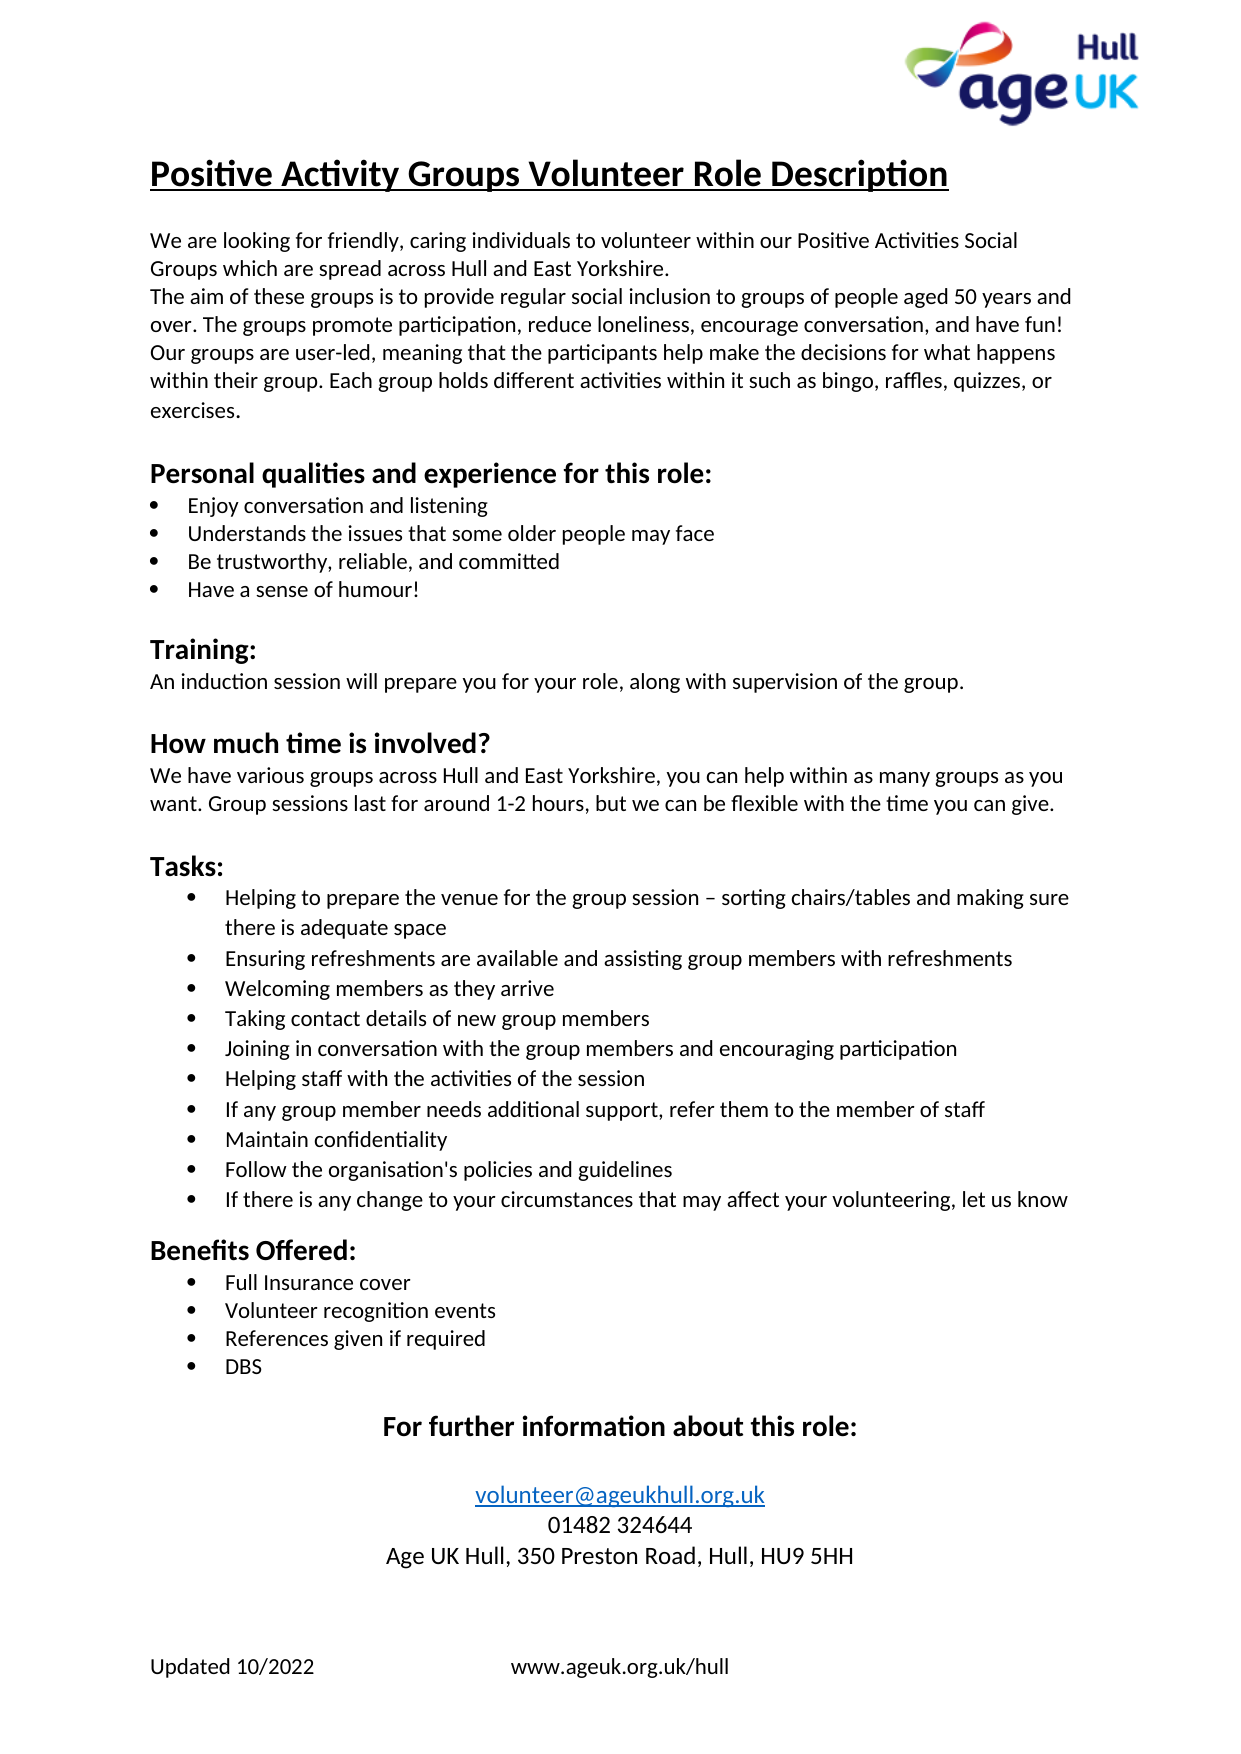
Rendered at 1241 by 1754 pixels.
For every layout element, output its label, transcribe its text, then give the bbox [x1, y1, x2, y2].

list Joining in conversation with the group members and encouraging participation [187, 1034, 1090, 1062]
text Training: [150, 631, 1090, 667]
list Understands the issues that some older people may face [150, 519, 1090, 547]
list Ensuring refreshments are available and assisting group members with refreshments [187, 944, 1090, 972]
list Enjoy conversation and listening [150, 491, 1090, 519]
list Full Insurance cover [187, 1268, 1090, 1296]
list Volunteer recognition events [187, 1296, 1090, 1324]
text We are looking for friendly, caring individuals to volunteer within our Positive Activities Social Groups which are spread across Hull and East Yorkshire. [150, 226, 1090, 282]
text Our groups are user-led, meaning that the participants help make the decisions for what happens within their group. Each group holds different activities within it such as bingo, raffles, quizzes, or exercises. [150, 338, 1090, 425]
text Tasks: [150, 848, 1090, 883]
list References given if required [187, 1324, 1090, 1352]
list Follow the organisation's policies and guidelines [187, 1155, 1090, 1183]
text For further information about this role: [150, 1408, 1090, 1443]
list Helping to prepare the venue for the group session – sorting chairs/tables and making sure there is adequate space [187, 883, 1090, 941]
list DBS [187, 1352, 1090, 1380]
text Benefits Offered: [150, 1232, 1090, 1268]
list Taking contact details of new group members [187, 1004, 1090, 1032]
list Be trustworthy, reliable, and committed [150, 547, 1090, 575]
list Have a sense of humour! [150, 575, 1090, 603]
text volunteer@ageukhull.org.uk [150, 1479, 1090, 1510]
text Personal qualities and experience for this role: [150, 456, 1090, 491]
list If there is any change to your circumstances that may affect your volunteering, let us know [187, 1185, 1090, 1213]
picture [882, 0, 1164, 149]
text Age UK Hull, 350 Preston Road, Hull, HU9 5HH [150, 1540, 1090, 1571]
text We have various groups across Hull and East Yorkshire, you can help within as many groups as you want. Group sessions last for around 1-2 hours, but we can be flexible with the time you can give. [150, 761, 1090, 817]
list If any group member needs additional support, refer them to the member of staff [187, 1095, 1090, 1123]
text An induction session will prepare you for your role, along with supervision of the group. [150, 667, 1090, 695]
text How much time is involved? [150, 725, 1090, 761]
text 01482 324644 [150, 1510, 1090, 1540]
list Helping staff with the activities of the session [187, 1064, 1090, 1092]
text Positive Activity Groups Volunteer Role Description [150, 150, 1090, 196]
list Welcoming members as they arrive [187, 974, 1090, 1002]
text The aim of these groups is to provide regular social inclusion to groups of people aged 50 years and over. The groups promote participation, reduce loneliness, encourage conversation, and have fun! [150, 282, 1090, 338]
list Maintain confidentiality [187, 1125, 1090, 1153]
